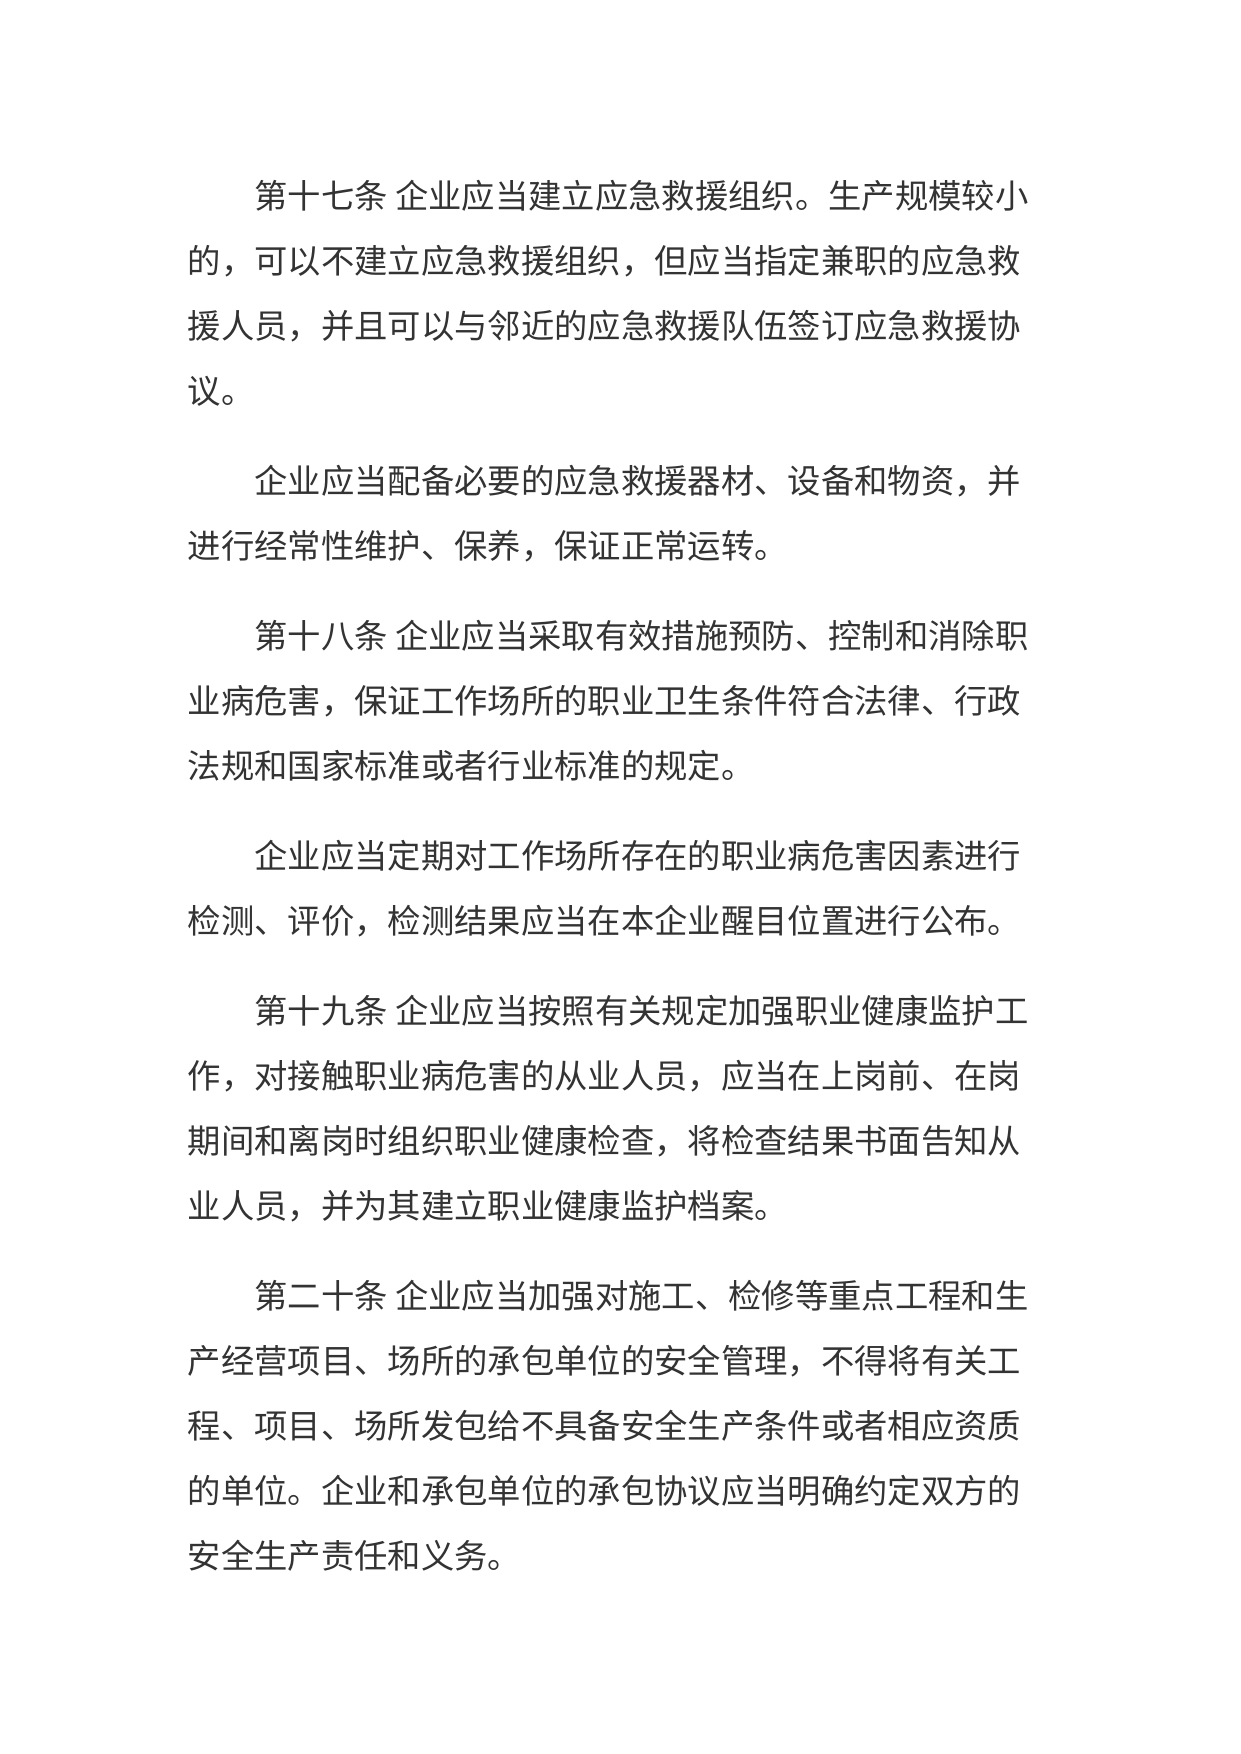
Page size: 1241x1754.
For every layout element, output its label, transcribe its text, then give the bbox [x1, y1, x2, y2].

text 第十七条 企业应当建立应急救援组织。生产规模较小的，可以不建立应急救援组织，但应当指定兼职的应急救援人员，并且可以与邻近的应急救援队伍签订应急救援协议。 [187, 162, 1053, 422]
text 第二十条 企业应当加强对施工、检修等重点工程和生产经营项目、场所的承包单位的安全管理，不得将有关工程、项目、场所发包给不具备安全生产条件或者相应资质的单位。企业和承包单位的承包协议应当明确约定双方的安全生产责任和义务。 [187, 1262, 1053, 1587]
text 企业应当配备必要的应急救援器材、设备和物资，并进行经常性维护、保养，保证正常运转。 [187, 447, 1053, 577]
text 第十九条 企业应当按照有关规定加强职业健康监护工作，对接触职业病危害的从业人员，应当在上岗前、在岗期间和离岗时组织职业健康检查，将检查结果书面告知从业人员，并为其建立职业健康监护档案。 [187, 977, 1053, 1237]
text 第十八条 企业应当采取有效措施预防、控制和消除职业病危害，保证工作场所的职业卫生条件符合法律、行政法规和国家标准或者行业标准的规定。 [187, 602, 1053, 797]
text 企业应当定期对工作场所存在的职业病危害因素进行检测、评价，检测结果应当在本企业醒目位置进行公布。 [187, 822, 1053, 952]
